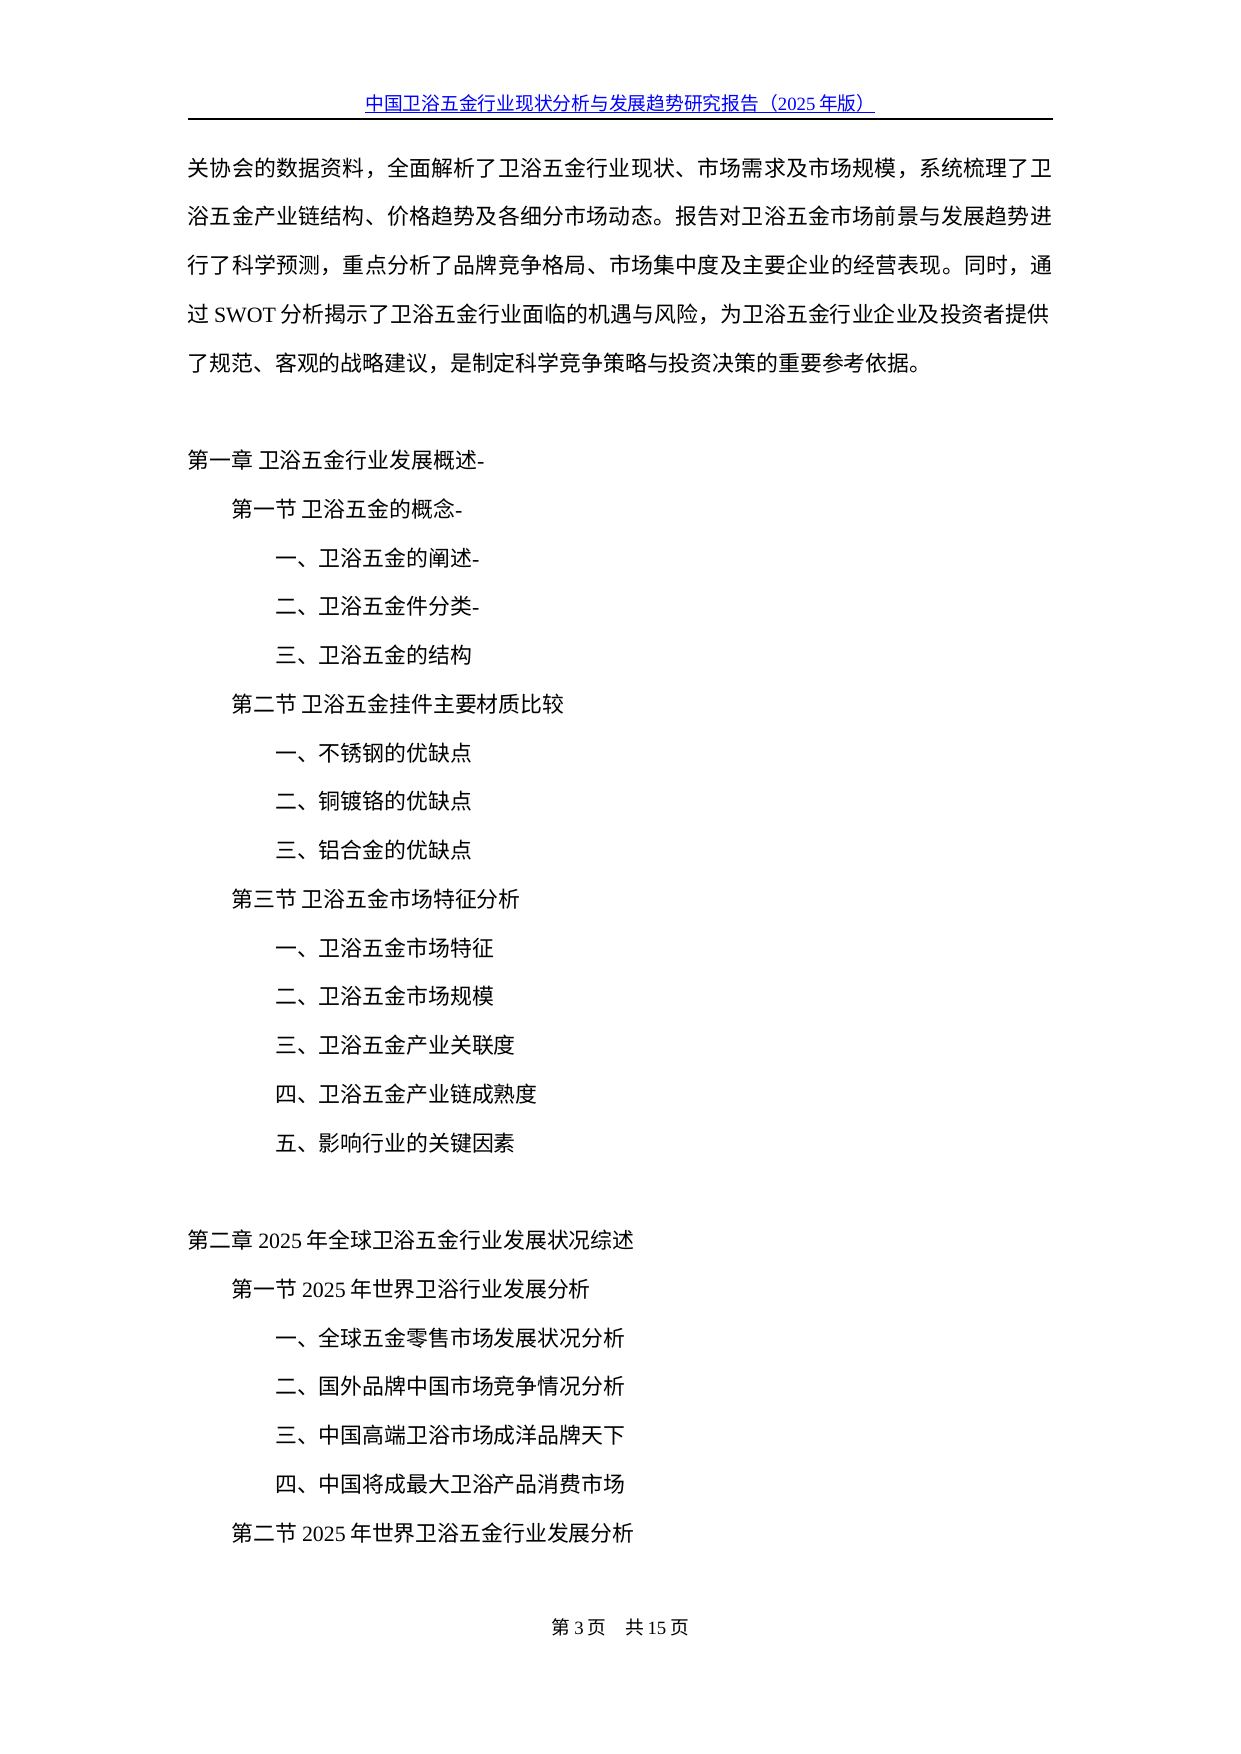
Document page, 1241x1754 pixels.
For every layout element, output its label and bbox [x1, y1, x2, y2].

text [187, 150, 1053, 1548]
